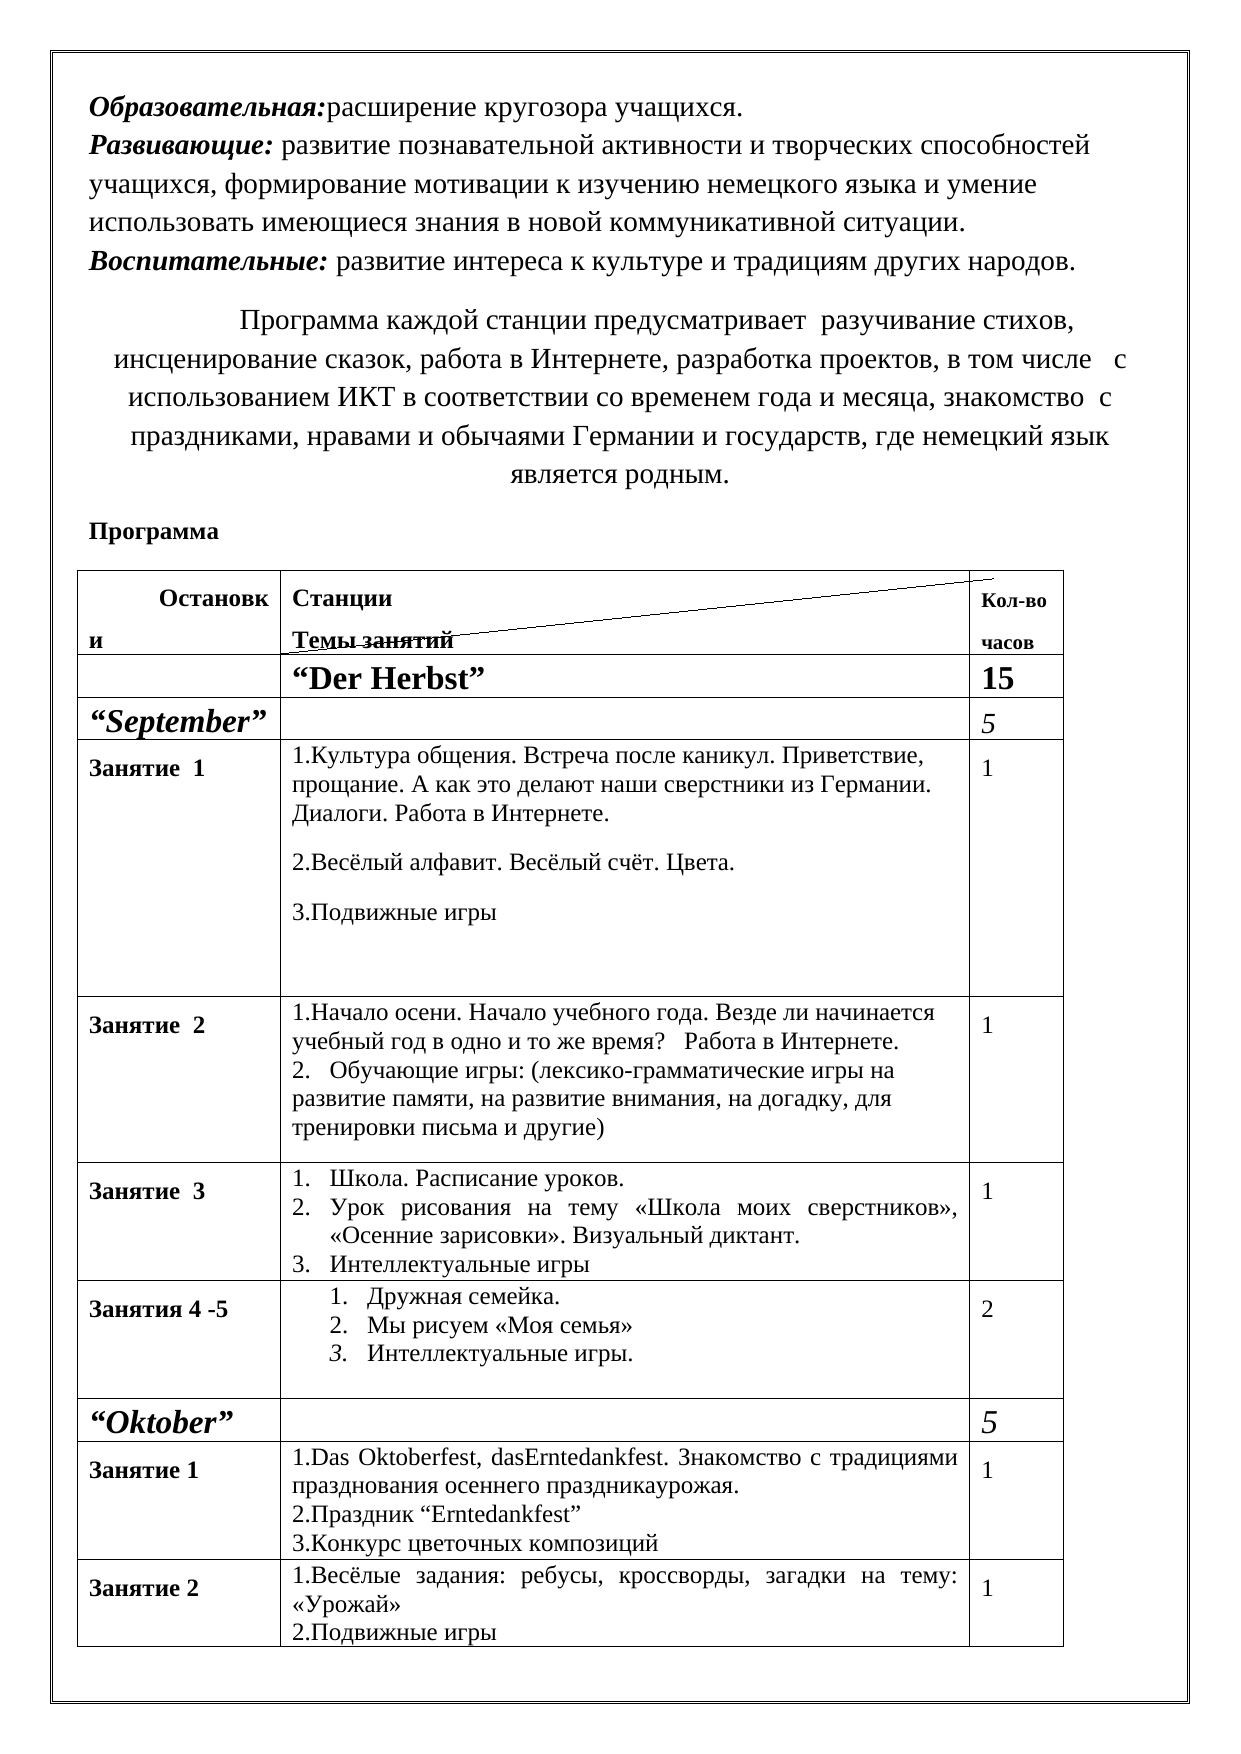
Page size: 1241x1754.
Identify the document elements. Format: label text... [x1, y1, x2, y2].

text Образовательная:расширение кругозора учащихся. Развивающие: развитие познавательной активности и творческих способностей учащихся, формирование мотивации к изучению немецкого языка и умение использовать имеющиеся знания в новой коммуникативной ситуации. Воспитательные: развитие интереса к культуре и традициям других народов. [89, 89, 1152, 276]
table_cell 1.Das Oktoberfest, dasErntedankfest. Знакомство с традициями празднования осеннего праздникаурожая. 2.Праздник “Erntedankfest” 3.Конкурс цветочных композиций [281, 1442, 969, 1559]
table_cell [281, 1399, 969, 1441]
table_cell 1 [970, 1560, 1063, 1646]
table_cell 5 [970, 1399, 1063, 1441]
text Программа [89, 516, 1152, 544]
table_cell Занятие 3 [78, 1163, 280, 1280]
table_cell 1 [970, 1442, 1063, 1559]
table_cell Занятие 1 [78, 740, 280, 996]
table_cell Занятие 2 [78, 997, 280, 1162]
table_cell 1.Культура общения. Встреча после каникул. Приветствие, прощание. А как это делают наши сверстники из Германии. Диалоги. Работа в Интернете. 2.Весёлый алфавит. Весёлый счёт. Цвета. 3.Подвижные игры [281, 740, 969, 996]
table_cell 1 [970, 740, 1063, 996]
table_cell 2 [970, 1281, 1063, 1398]
table_cell 1.Весёлые задания: ребусы, кроссворды, загадки на тему: «Урожай» 2.Подвижные игры [281, 1560, 969, 1646]
table_cell “Oktober” [78, 1399, 280, 1441]
table_header Станции Темы занятий [281, 571, 969, 654]
table_cell Занятие 2 [78, 1560, 280, 1646]
table_cell [78, 655, 280, 697]
table_cell Занятия 4 -5 [78, 1281, 280, 1398]
table_cell Дружная семейка. Мы рисуем «Моя семья» Интеллектуальные игры. [281, 1281, 969, 1398]
table_cell 5 [970, 698, 1063, 739]
table_cell [281, 698, 969, 739]
table_cell 1 [970, 1163, 1063, 1280]
table_header Остановки [78, 571, 280, 654]
table_cell 15 [970, 655, 1063, 697]
table_cell Занятие 1 [78, 1442, 280, 1559]
table_cell Школа. Расписание уроков. Урок рисования на тему «Школа моих сверстников», «Осенние зарисовки». Визуальный диктант. Интеллектуальные игры [281, 1163, 969, 1280]
table_header Кол-во часов [970, 571, 1063, 654]
table_cell “Der Herbst” [281, 655, 969, 697]
table_cell 1 [970, 997, 1063, 1162]
table_cell “September” [78, 698, 280, 739]
text Программа каждой станции предусматривает разучивание стихов, инсценирование сказок, работа в Интернете, разработка проектов, в том числе с использованием ИКТ в соответствии со временем года и месяца, знакомство с праздниками, нравами и обычаями Германии и государств, где немецкий язык является родным. [89, 302, 1152, 490]
table_cell 1.Начало осени. Начало учебного года. Везде ли начинается учебный год в одно и то же время? Работа в Интернете. 2. Обучающие игры: (лексико-грамматические игры на развитие памяти, на развитие внимания, на догадку, для тренировки письма и другие) [281, 997, 969, 1162]
